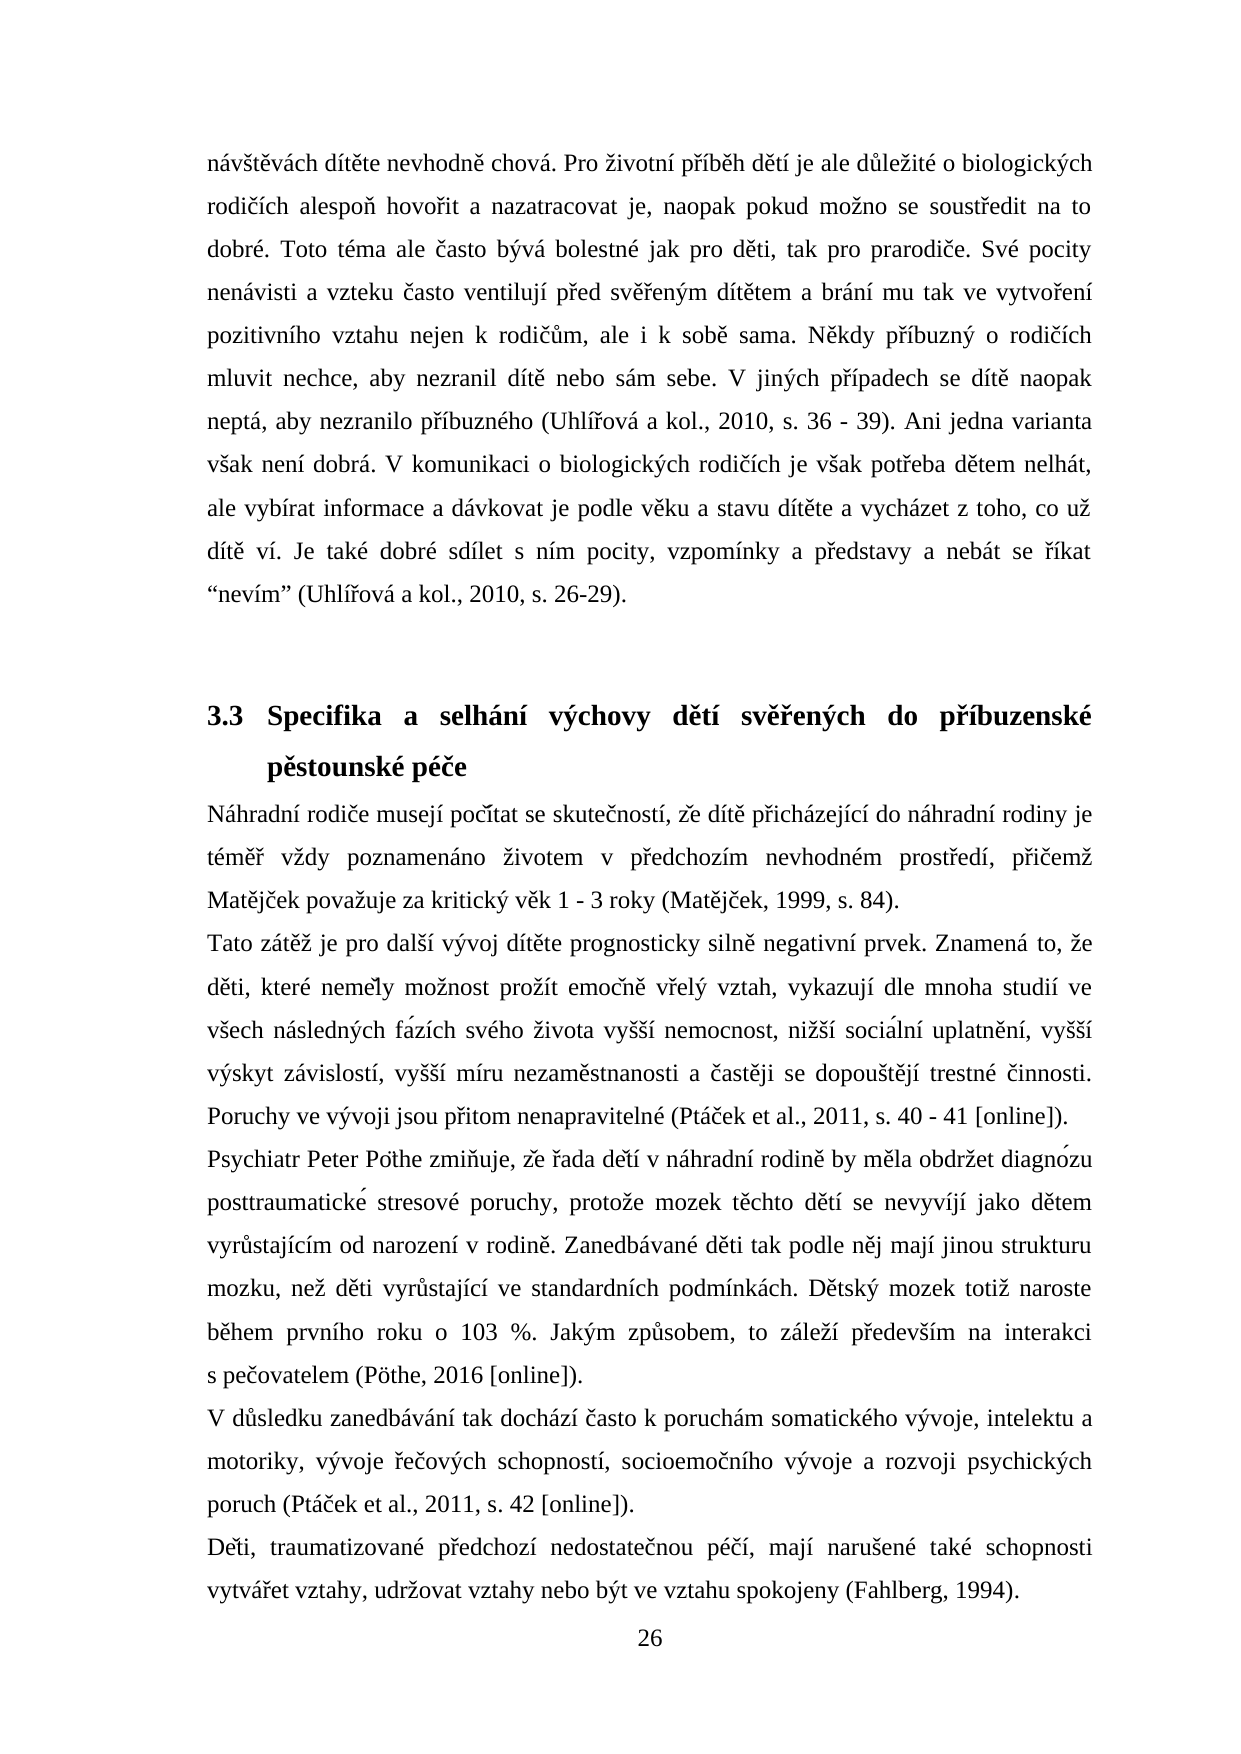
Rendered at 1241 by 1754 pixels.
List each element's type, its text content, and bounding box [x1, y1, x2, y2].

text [207, 148, 1092, 608]
text V důsledku zanedbávání tak dochází často k poruchám somatického vývoje, intelektu a motoriky, vývoje řečových schopností, socioemočního vývoje a rozvoji psychických poruch (Ptáček et al., 2011, s. 42 [online]). [207, 1403, 1092, 1518]
text Náhradní rodiče musejí počítat se skutečností, že dítě přicházející do náhradní rodiny je téměř vždy poznamenáno životem v předchozím nevhodném prostředí, přičemž Matějček považuje za kritický věk 1 - 3 roky (Matějček, 1999, s. 84). [207, 799, 1092, 914]
text Tato zátěž je pro další vývoj dítěte prognosticky silně negativní prvek. Znamená to, že děti, které neměly možnost prožít emočně vřelý vztah, vykazují dle mnoha studií ve všech následných fázích svého života vyšší nemocnost, nižší sociální uplatnění, vyšší výskyt závislostí, vyšší míru nezaměstnanosti a častěji se dopouštějí trestné činnosti. Poruchy ve vývoji jsou přitom nenapravitelné (Ptáček et al., 2011, s. 40 - 41 [online]). [207, 928, 1092, 1130]
text Děti, traumatizované předchozí nedostatečnou péčí, mají narušené také schopnosti vytvářet vztahy, udržovat vztahy nebo být ve vztahu spokojeny (Fahlberg, 1994). [207, 1532, 1092, 1604]
text Psychiatr Peter Pöthe zmiňuje, že řada dětí v náhradní rodině by měla obdržet diagnózu posttraumatické stresové poruchy, protože mozek těchto dětí se nevyvíjí jako dětem vyrůstajícím od narození v rodině. Zanedbávané děti tak podle něj mají jinou strukturu mozku, než děti vyrůstající ve standardních podmínkách. Dětský mozek totiž naroste během prvního roku o 103 %. Jakým způsobem, to záleží především na interakci s pečovatelem (Pöthe, 2016 [online]). [207, 1144, 1092, 1388]
subtitle Specifika a selhání výchovy dětí svěřených do příbuzenské pěstounské péče [207, 698, 1092, 782]
